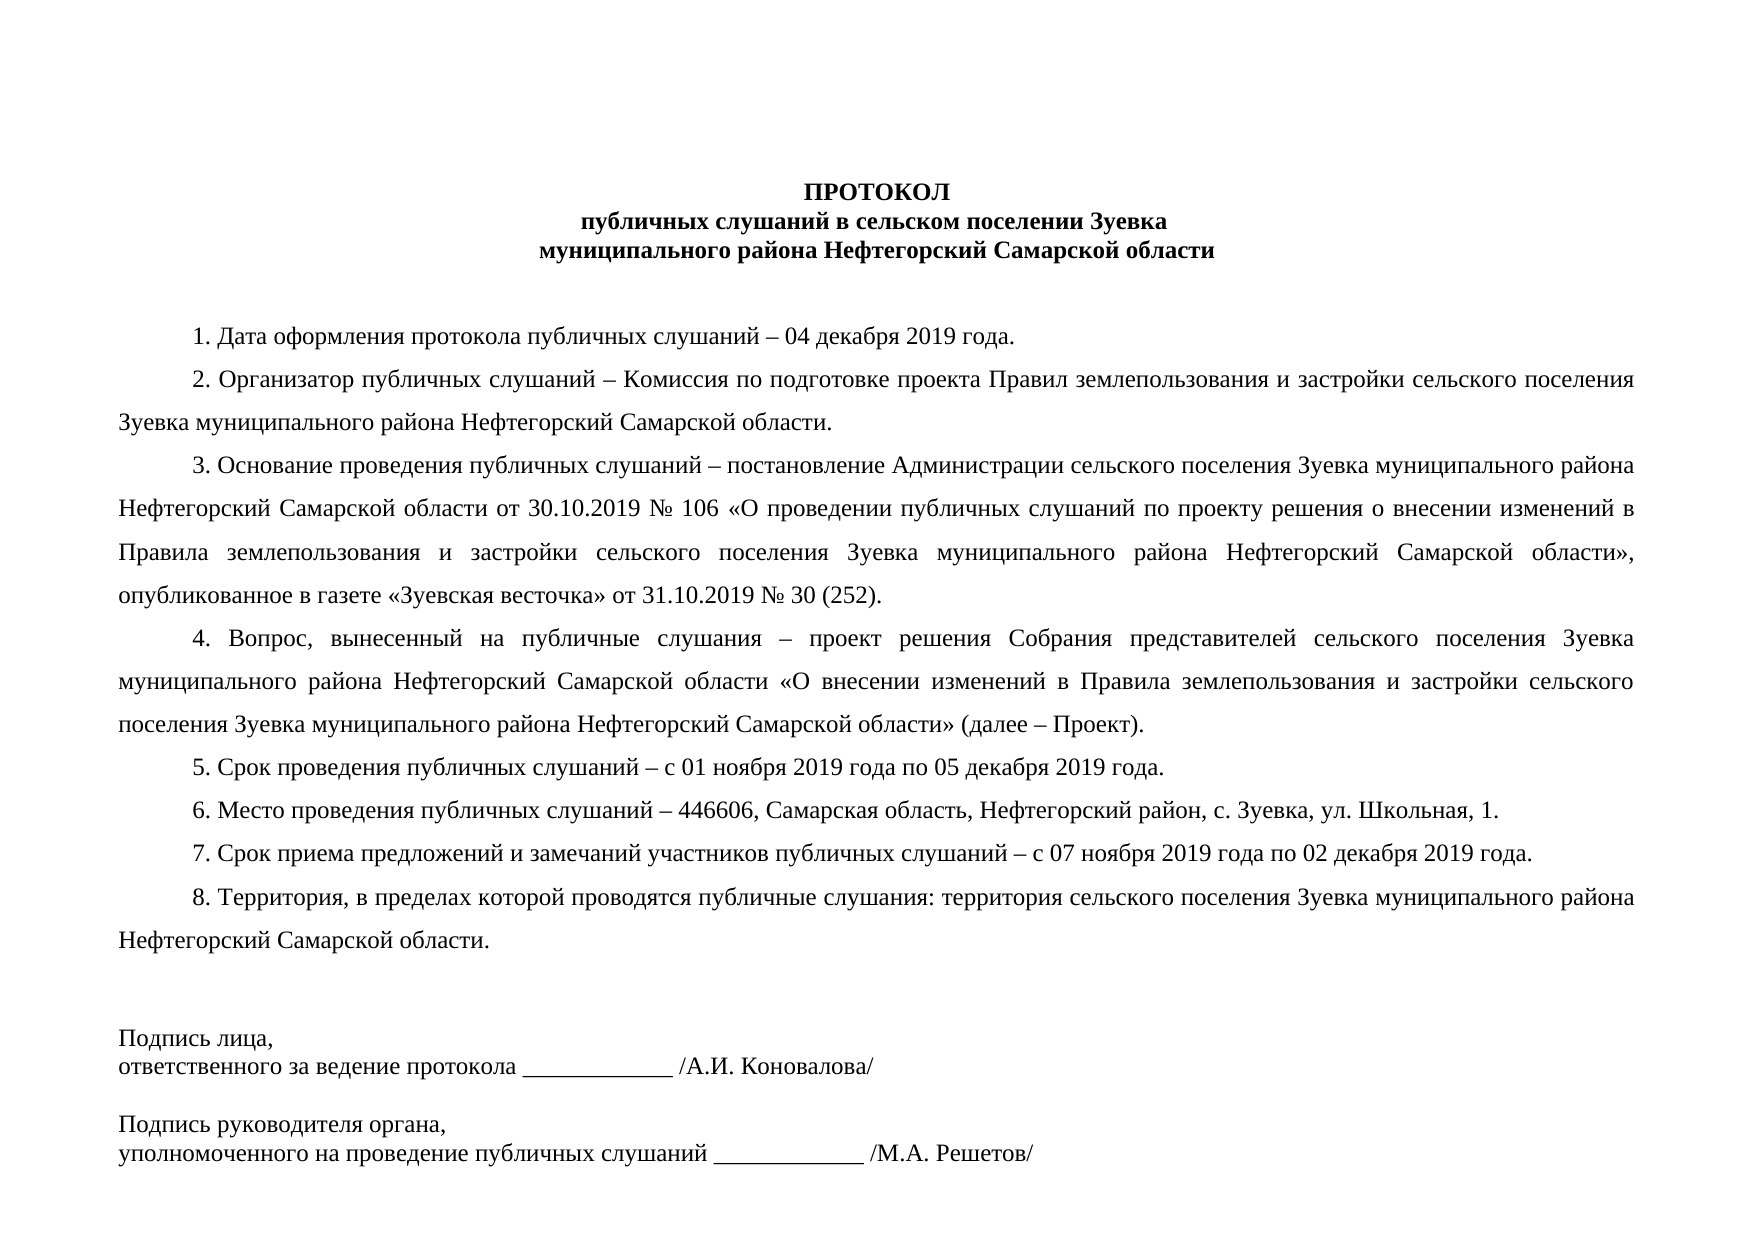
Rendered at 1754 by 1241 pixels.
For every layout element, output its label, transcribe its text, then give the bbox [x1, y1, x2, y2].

text 2. Организатор публичных слушаний – Комиссия по подготовке проекта Правил землепользования и застройки сельского поселения Зуевка муниципального района Нефтегорский Самарской области. [118, 364, 1636, 436]
text 4. Вопрос, вынесенный на публичные слушания – проект решения Собрания представителей сельского поселения Зуевка муниципального района Нефтегорский Самарской области «О внесении изменений в Правила землепользования и застройки сельского поселения Зуевка муниципального района Нефтегорский Самарской области» (далее – Проект). [118, 623, 1636, 738]
text публичных слушаний в сельском поселении Зуевка муниципального района Нефтегорский Самарской области [118, 206, 1636, 263]
text 5. Срок проведения публичных слушаний – с 01 ноября 2019 года по 05 декабря 2019 года. [118, 752, 1636, 781]
text 7. Срок приема предложений и замечаний участников публичных слушаний – с 07 ноября 2019 года по 02 декабря 2019 года. [118, 838, 1636, 867]
text ПРОТОКОЛ [118, 177, 1636, 206]
text 6. Место проведения публичных слушаний – 446606, Самарская область, Нефтегорский район, с. Зуевка, ул. Школьная, 1. [118, 795, 1636, 824]
text 1. Дата оформления протокола публичных слушаний – 04 декабря 2019 года. [118, 321, 1636, 350]
text 3. Основание проведения публичных слушаний – постановление Администрации сельского поселения Зуевка муниципального района Нефтегорский Самарской области от 30.10.2019 № 106 «О проведении публичных слушаний по проекту решения о внесении изменений в Правила землепользования и застройки сельского поселения Зуевка муниципального района Нефтегорский Самарской области», опубликованное в газете «Зуевская весточка» от 31.10.2019 № 30 (252). [118, 450, 1636, 608]
text 8. Территория, в пределах которой проводятся публичные слушания: территория сельского поселения Зуевка муниципального района Нефтегорский Самарской области. [118, 882, 1636, 953]
